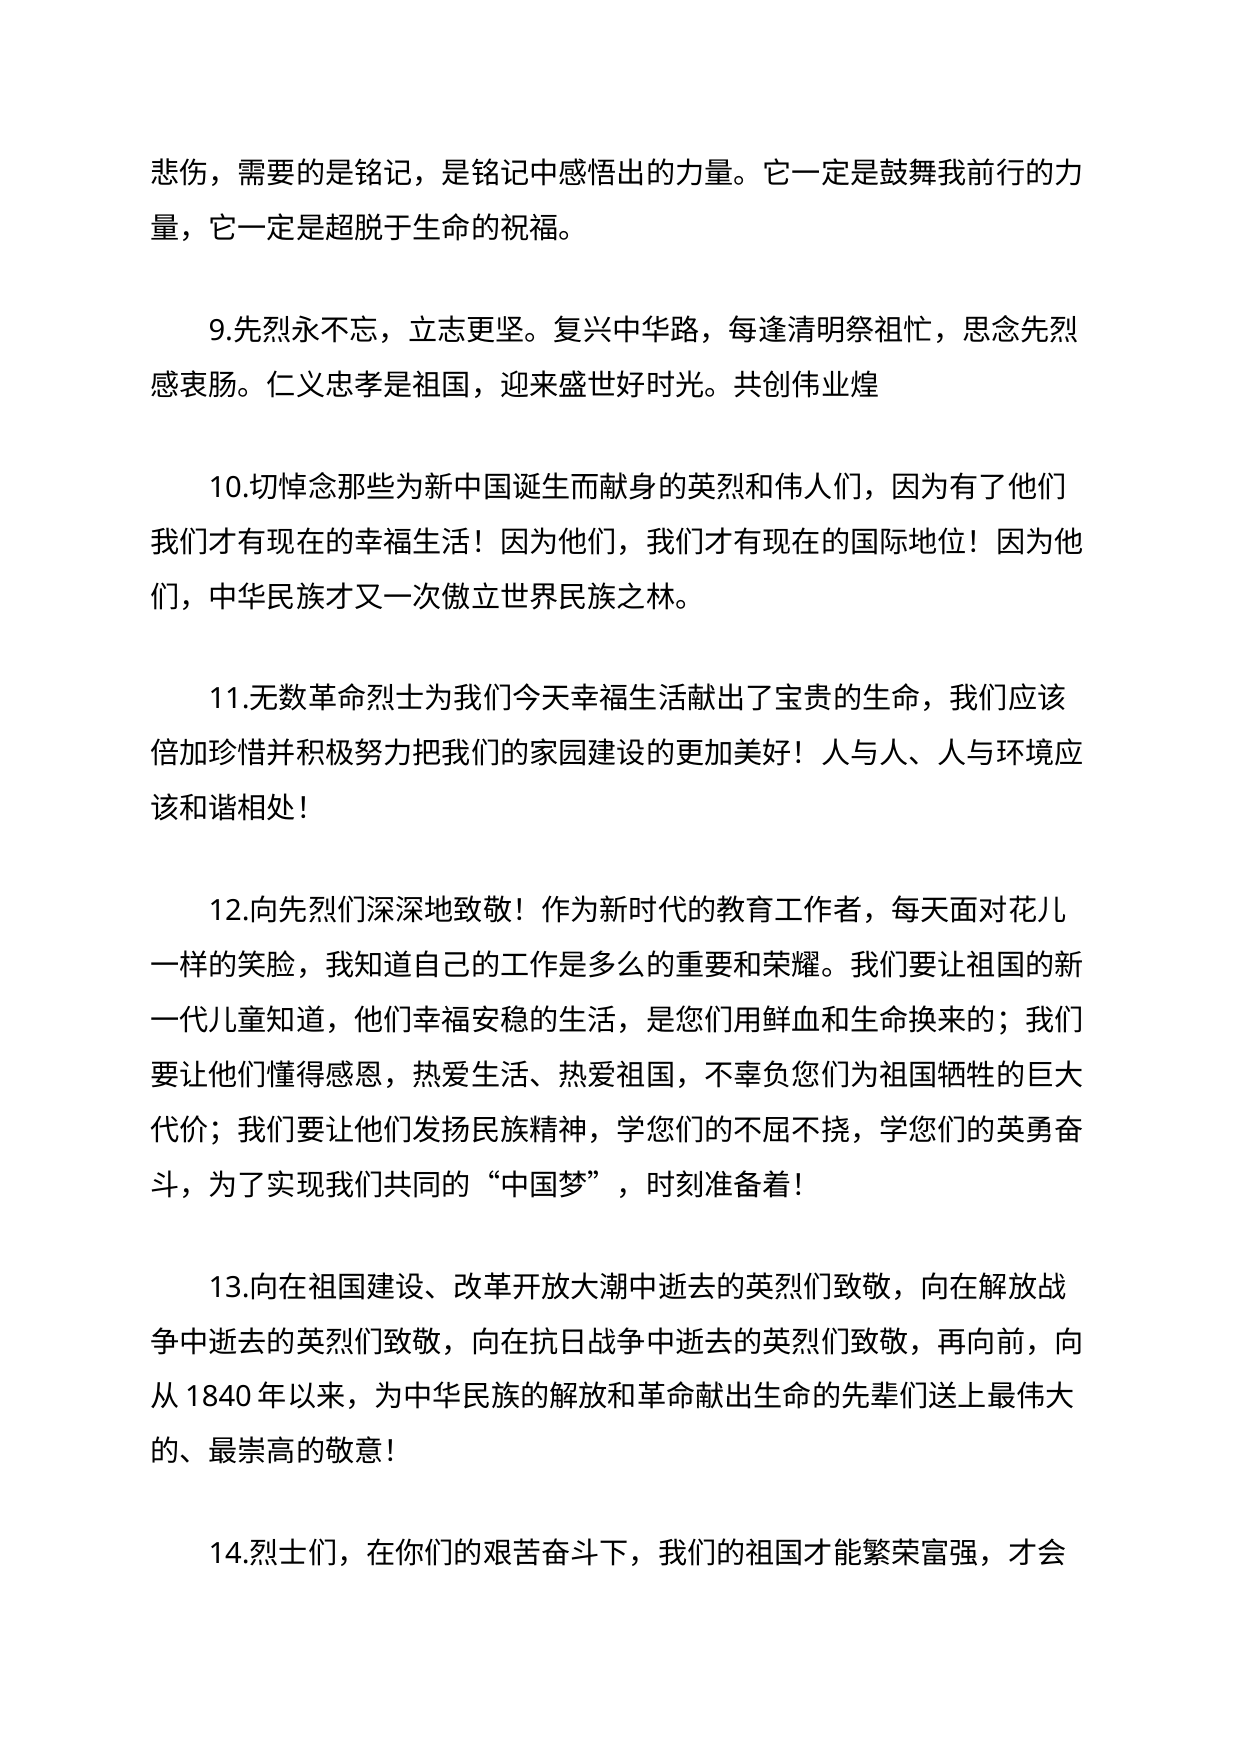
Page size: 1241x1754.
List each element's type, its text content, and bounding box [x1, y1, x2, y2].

text 11.无数革命烈士为我们今天幸福生活献出了宝贵的生命，我们应该倍加珍惜并积极努力把我们的家园建设的更加美好！人与人、人与环境应该和谐相处！ [150, 675, 1090, 827]
text 13.向在祖国建设、改革开放大潮中逝去的英烈们致敬，向在解放战争中逝去的英烈们致敬，向在抗日战争中逝去的英烈们致敬，再向前，向从1840年以来，为中华民族的解放和革命献出生命的先辈们送上最伟大的、最崇高的敬意！ [150, 1263, 1090, 1470]
text 9.先烈永不忘，立志更坚。复兴中华路，每逢清明祭祖忙，思念先烈感衷肠。仁义忠孝是祖国，迎来盛世好时光。共创伟业煌 [150, 307, 1090, 404]
text 10.切悼念那些为新中国诞生而献身的英烈和伟人们，因为有了他们我们才有现在的幸福生活！因为他们，我们才有现在的国际地位！因为他们，中华民族才又一次傲立世界民族之林。 [150, 463, 1090, 616]
text 12.向先烈们深深地致敬！作为新时代的教育工作者，每天面对花儿一样的笑脸，我知道自己的工作是多么的重要和荣耀。我们要让祖国的新一代儿童知道，他们幸福安稳的生活，是您们用鲜血和生命换来的；我们要让他们懂得感恩，热爱生活、热爱祖国，不辜负您们为祖国牺牲的巨大代价；我们要让他们发扬民族精神，学您们的不屈不挠，学您们的英勇奋斗，为了实现我们共同的“中国梦”，时刻准备着！ [150, 887, 1090, 1204]
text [150, 1530, 1090, 1572]
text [150, 150, 1090, 247]
